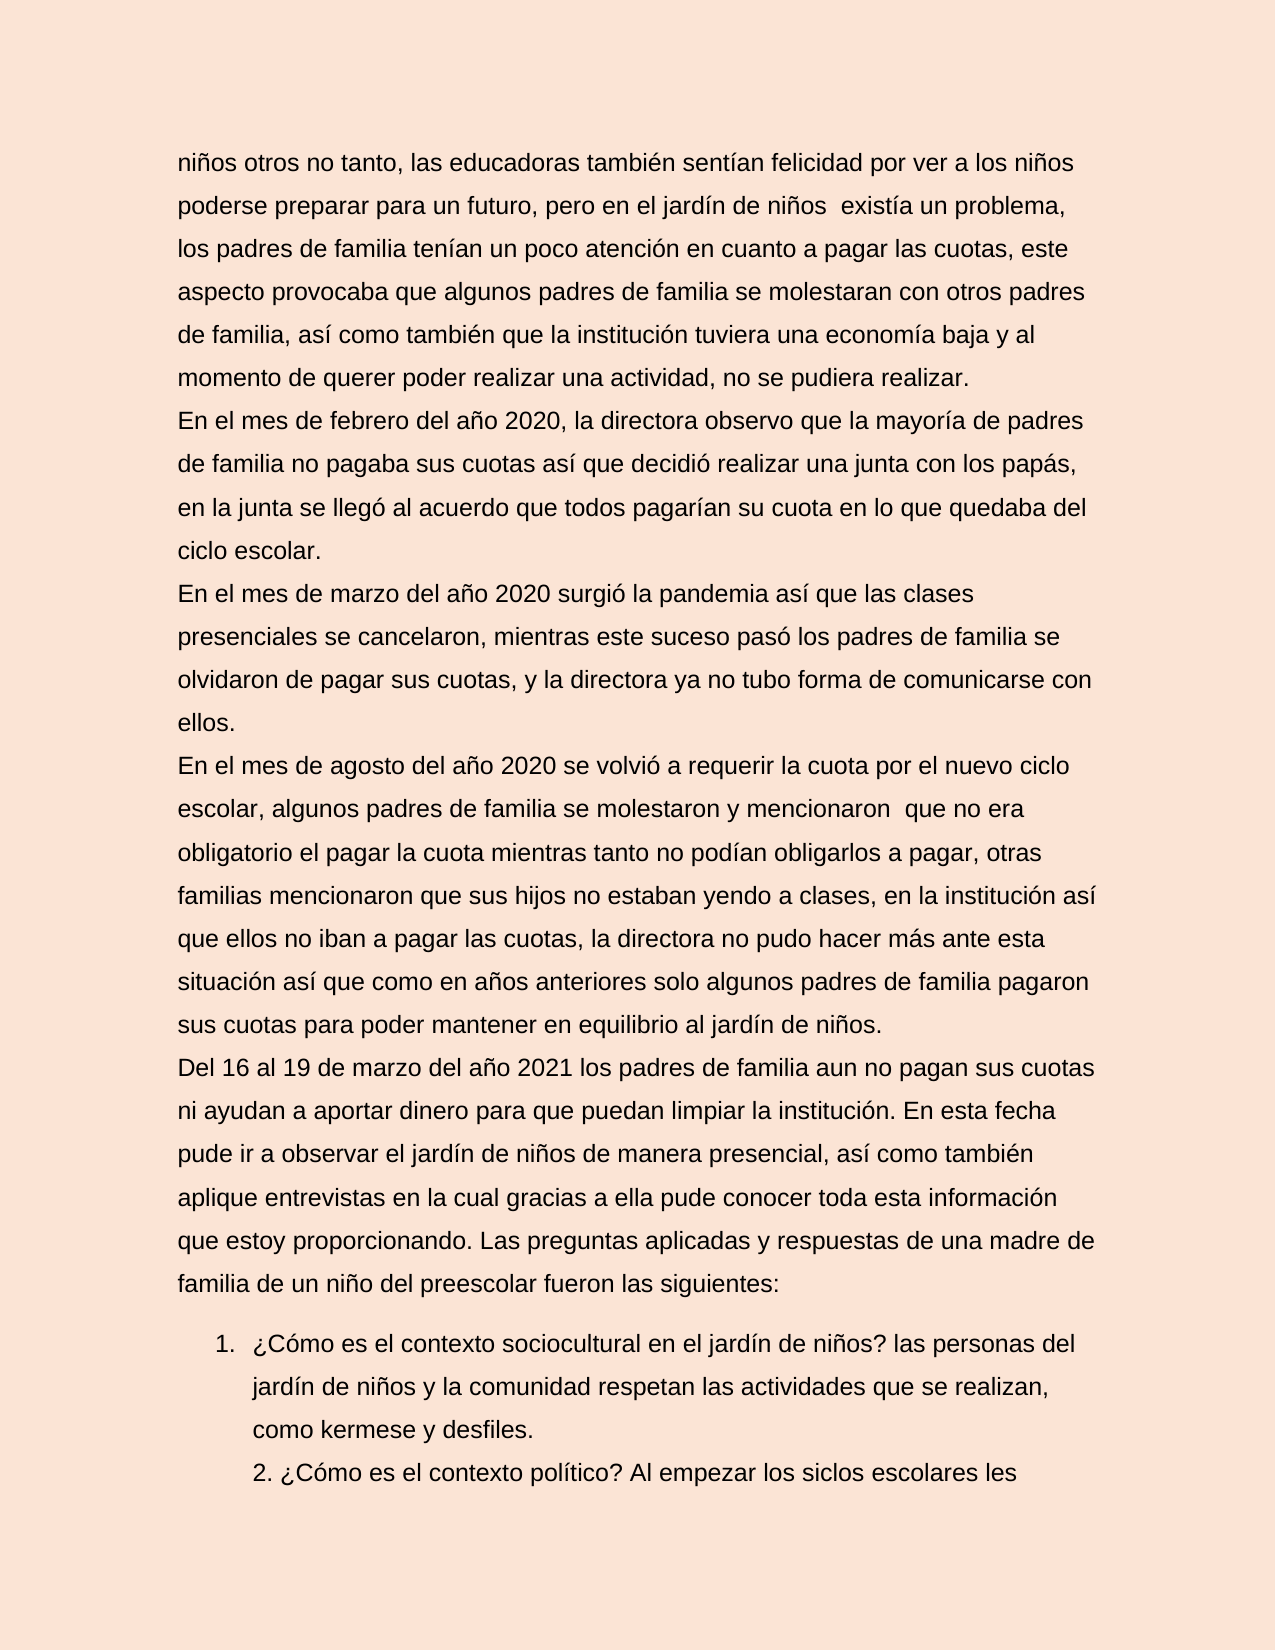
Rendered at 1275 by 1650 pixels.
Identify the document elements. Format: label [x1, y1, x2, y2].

text [177, 148, 1098, 1298]
list [215, 1329, 1098, 1487]
